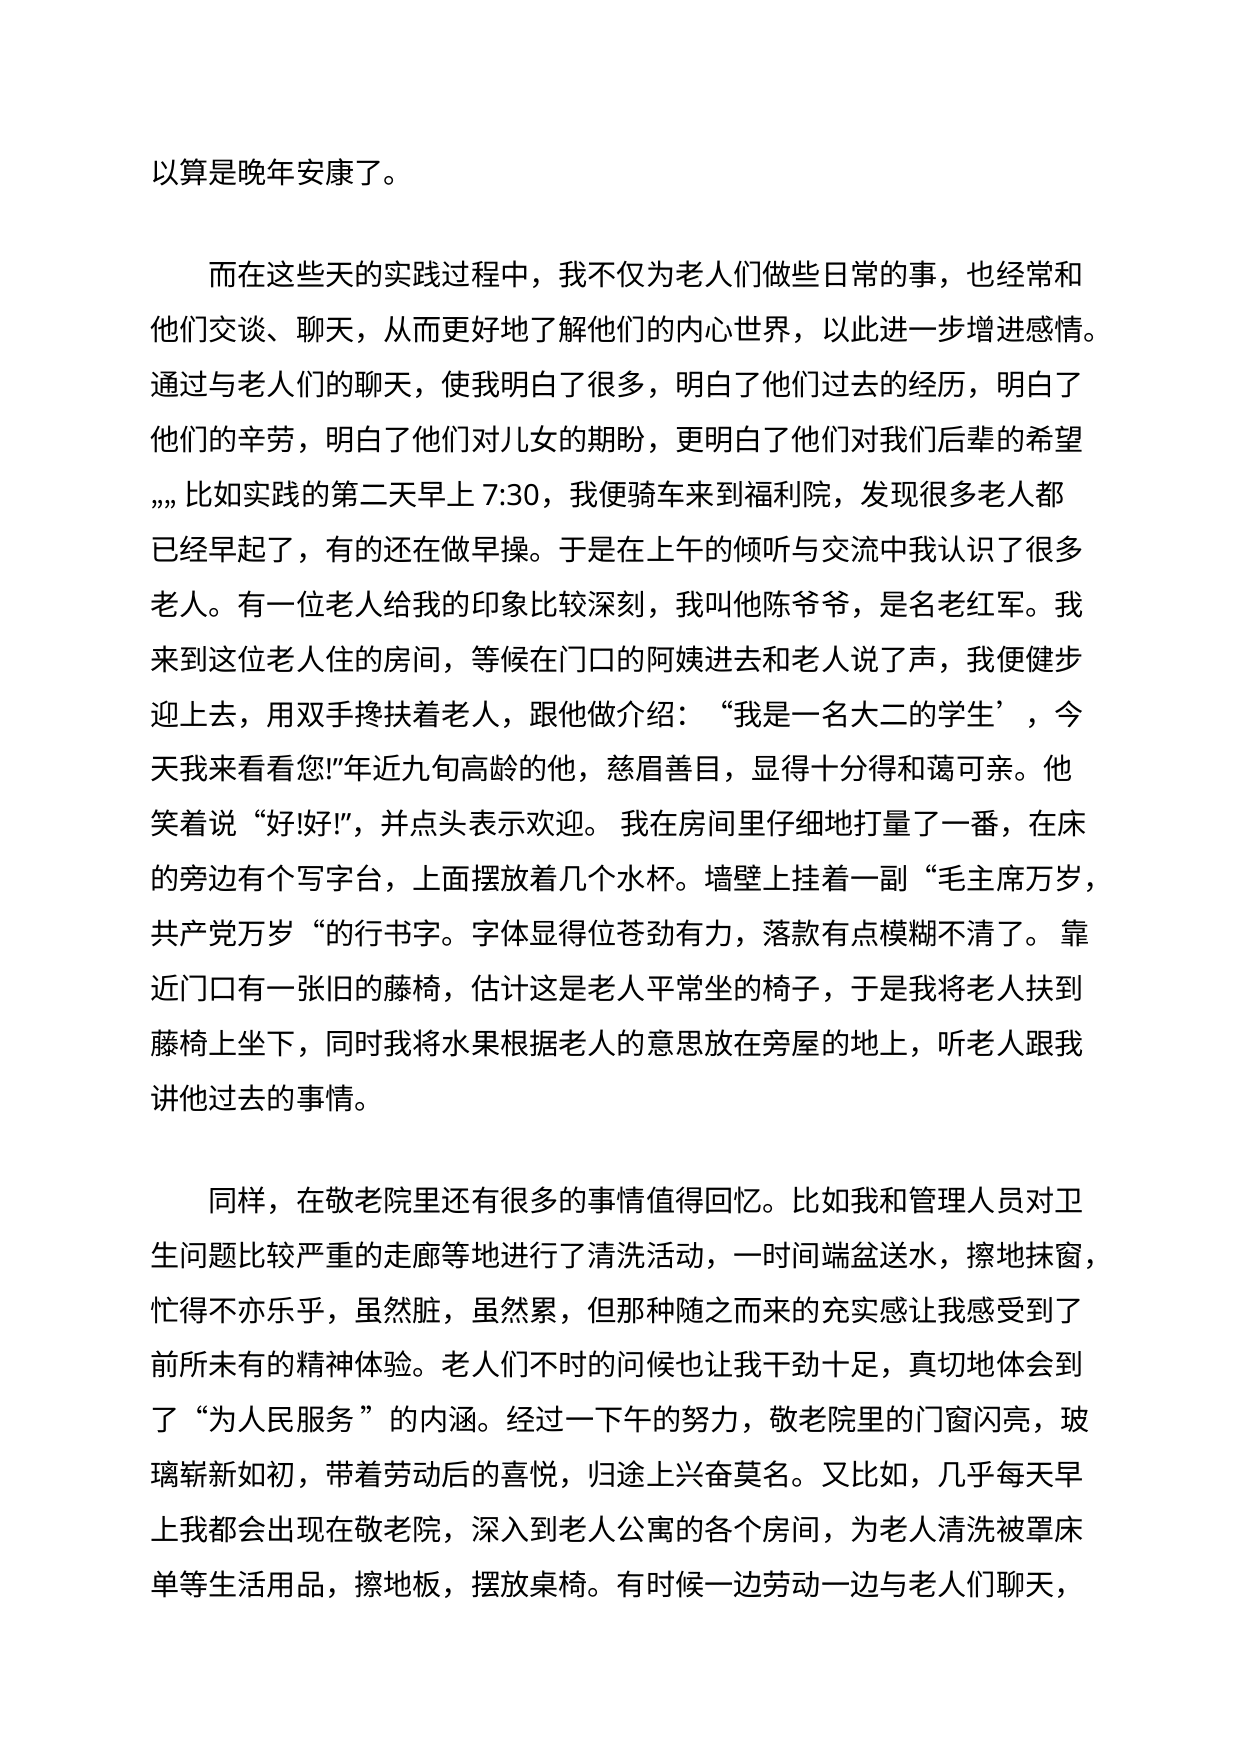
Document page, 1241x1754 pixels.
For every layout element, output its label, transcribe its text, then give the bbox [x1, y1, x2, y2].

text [150, 150, 1090, 192]
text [150, 1177, 1090, 1604]
text 而在这些天的实践过程中，我不仅为老人们做些日常的事，也经常和他们交谈、聊天，从而更好地了解他们的内心世界，以此进一步增进感情。通过与老人们的聊天，使我明白了很多，明白了他们过去的经历，明白了他们的辛劳，明白了他们对儿女的期盼，更明白了他们对我们后辈的希望„„ 比如实践的第二天早上7:30，我便骑车来到福利院，发现很多老人都已经早起了，有的还在做早操。于是在上午的倾听与交流中我认识了很多老人。有一位老人给我的印象比较深刻，我叫他陈爷爷，是名老红军。我来到这位老人住的房间，等候在门口的阿姨进去和老人说了声，我便健步迎上去，用双手搀扶着老人，跟他做介绍：“我是一名大二的学生’，今天我来看看您!”年近九旬高龄的他，慈眉善目，显得十分得和蔼可亲。他笑着说“好!好!”，并点头表示欢迎。 我在房间里仔细地打量了一番，在床的旁边有个写字台，上面摆放着几个水杯。墙壁上挂着一副“毛主席万岁，共产党万岁“的行书字。字体显得位苍劲有力，落款有点模糊不清了。 靠近门口有一张旧的藤椅，估计这是老人平常坐的椅子，于是我将老人扶到藤椅上坐下，同时我将水果根据老人的意思放在旁屋的地上，听老人跟我讲他过去的事情。 [150, 252, 1090, 1118]
